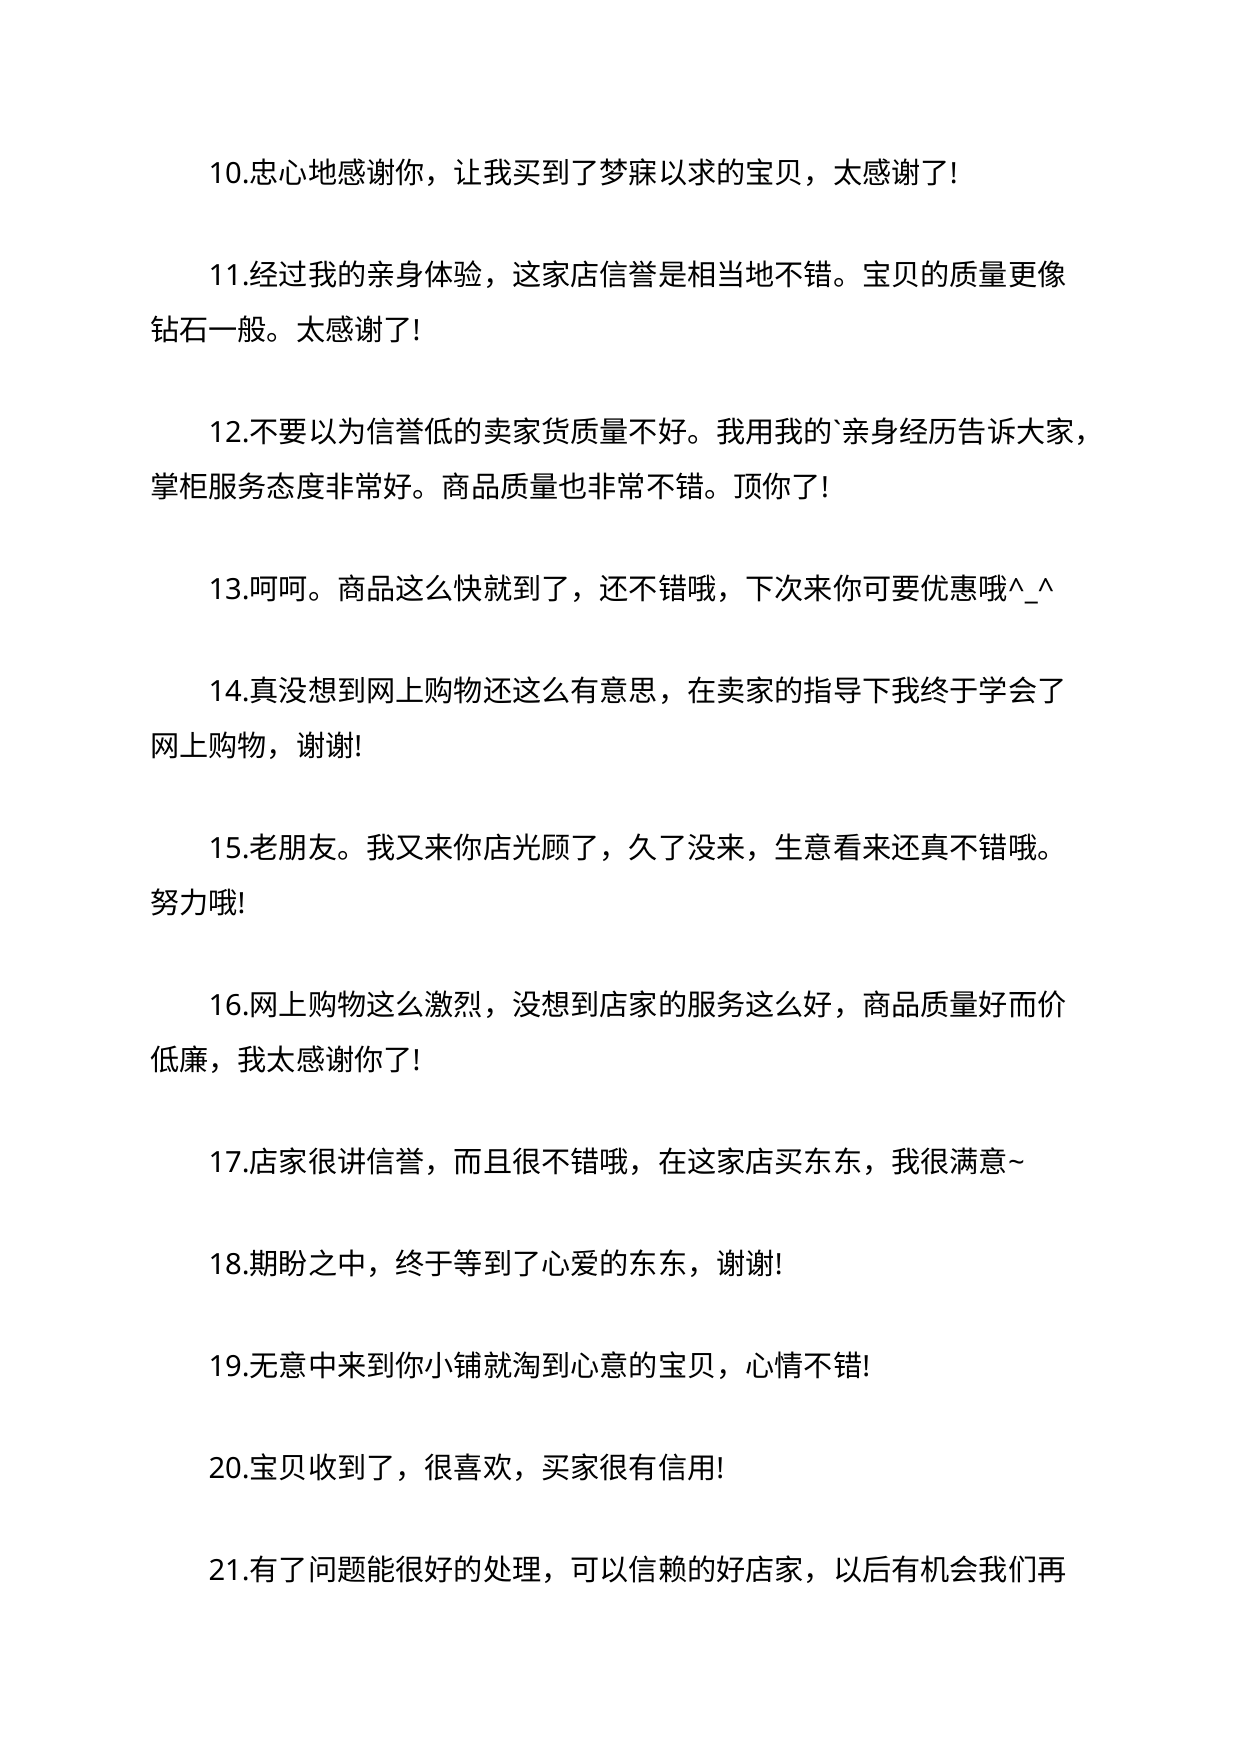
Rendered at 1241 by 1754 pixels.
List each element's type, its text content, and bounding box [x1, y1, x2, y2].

text 18.期盼之中，终于等到了心爱的东东，谢谢! [150, 1241, 1090, 1283]
text 11.经过我的亲身体验，这家店信誉是相当地不错。宝贝的质量更像钻石一般。太感谢了! [150, 252, 1090, 349]
text 15.老朋友。我又来你店光顾了，久了没来，生意看来还真不错哦。努力哦! [150, 825, 1090, 922]
text 14.真没想到网上购物还这么有意思，在卖家的指导下我终于学会了网上购物，谢谢! [150, 668, 1090, 765]
text 12.不要以为信誉低的卖家货质量不好。我用我的`亲身经历告诉大家，掌柜服务态度非常好。商品质量也非常不错。顶你了! [150, 409, 1090, 506]
text 20.宝贝收到了，很喜欢，买家很有信用! [150, 1445, 1090, 1487]
text 17.店家很讲信誉，而且很不错哦，在这家店买东东，我很满意~ [150, 1139, 1090, 1181]
text 19.无意中来到你小铺就淘到心意的宝贝，心情不错! [150, 1343, 1090, 1385]
text 16.网上购物这么激烈，没想到店家的服务这么好，商品质量好而价低廉，我太感谢你了! [150, 982, 1090, 1079]
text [150, 1547, 1090, 1589]
text 13.呵呵。商品这么快就到了，还不错哦，下次来你可要优惠哦^_^ [150, 566, 1090, 608]
text 10.忠心地感谢你，让我买到了梦寐以求的宝贝，太感谢了! [150, 150, 1090, 192]
